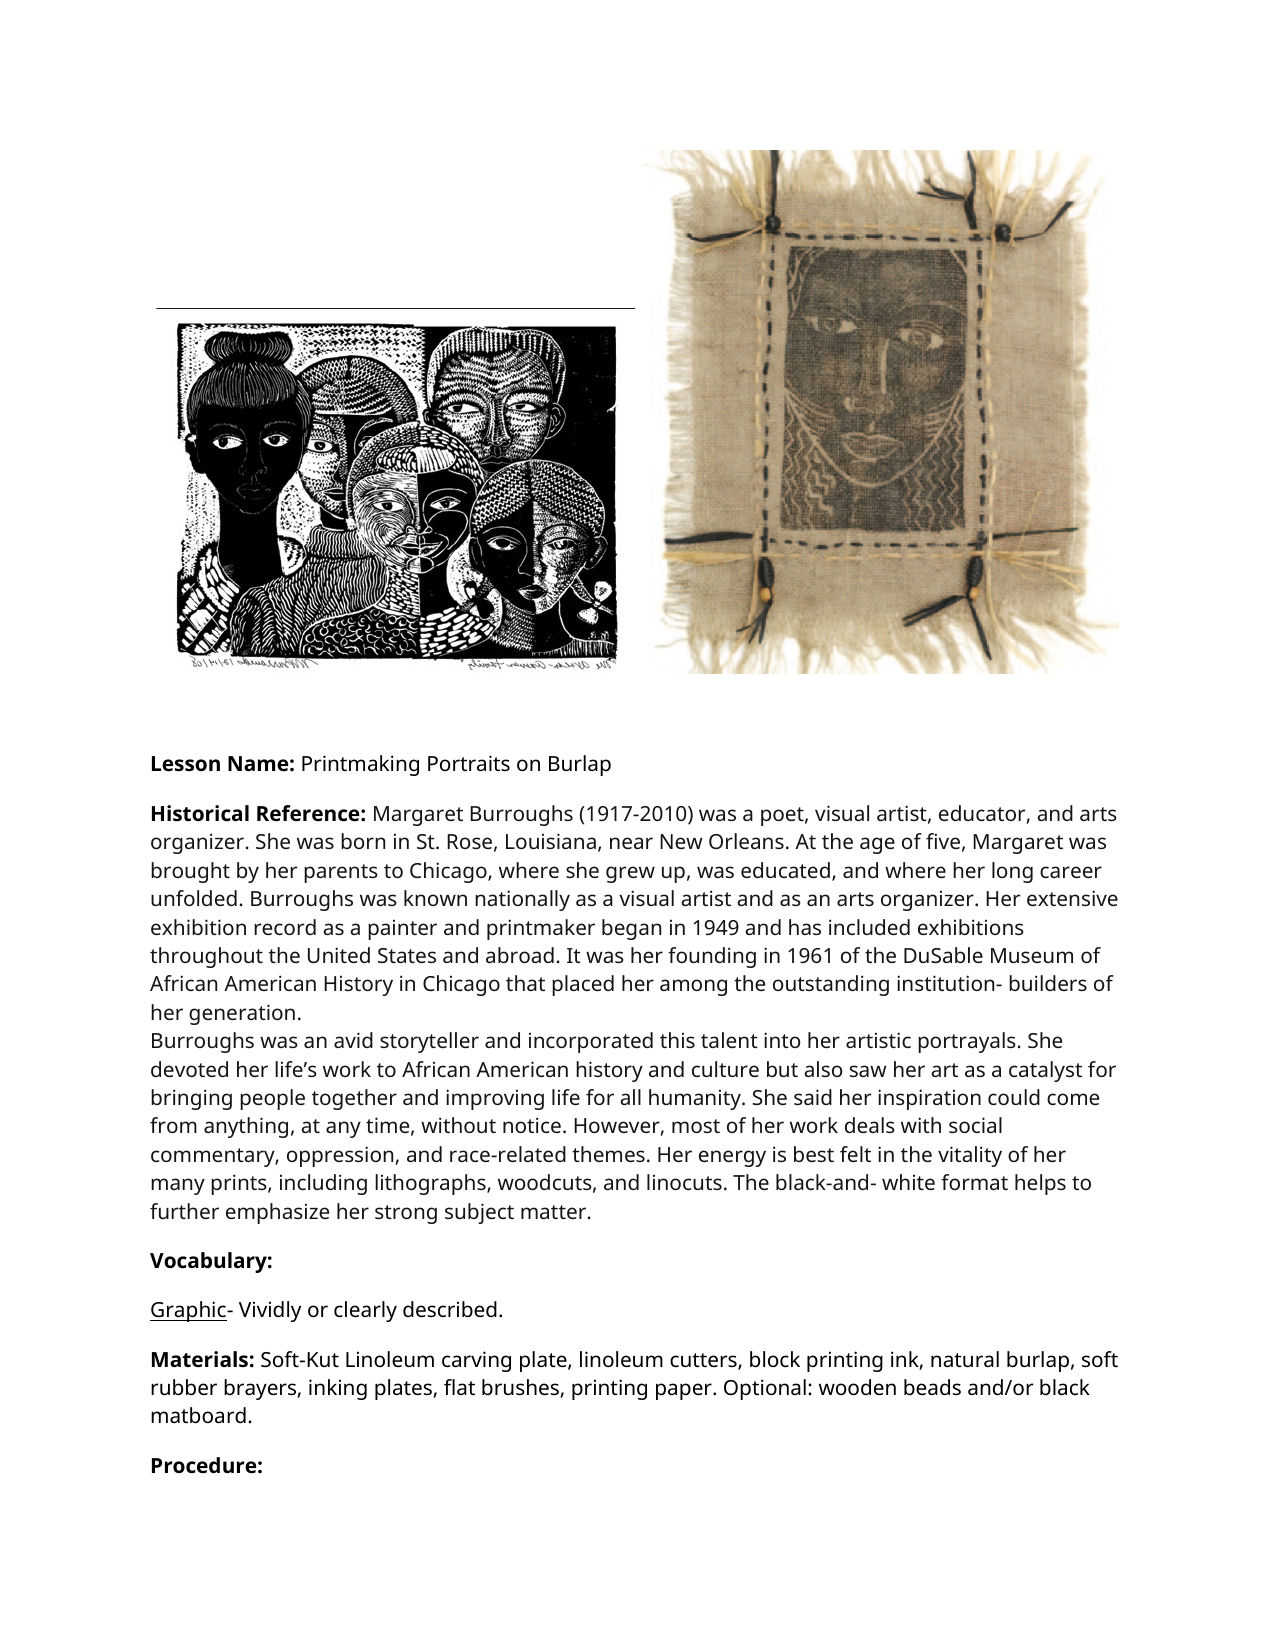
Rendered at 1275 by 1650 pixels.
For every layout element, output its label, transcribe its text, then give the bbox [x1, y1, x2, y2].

text Procedure: [150, 1451, 1125, 1479]
text Graphic- Vividly or clearly described. [150, 1296, 1125, 1324]
text Burroughs was an avid storyteller and incorporated this talent into her artistic portrayals. She devoted her life’s work to African American history and culture but also saw her art as a catalyst for bringing people together and improving life for all humanity. She said her inspiration could come from anything, at any time, without notice. However, most of her work deals with social commentary, oppression, and race-related themes. Her energy is best felt in the vitality of her many prints, including lithographs, woodcuts, and linocuts. The black-and- white format helps to further emphasize her strong subject matter. [150, 1026, 1125, 1225]
picture [156, 150, 1119, 674]
text Historical Reference: Margaret Burroughs (1917-2010) was a poet, visual artist, educator, and arts organizer. She was born in St. Rose, Louisiana, near New Orleans. At the age of five, Margaret was brought by her parents to Chicago, where she grew up, was educated, and where her long career unfolded. Burroughs was known nationally as a visual artist and as an arts organizer. Her extensive exhibition record as a painter and printmaker began in 1949 and has included exhibitions throughout the United States and abroad. It was her founding in 1961 of the DuSable Museum of African American History in Chicago that placed her among the outstanding institution- builders of her generation. [150, 799, 1125, 1026]
text Lesson Name: Printmaking Portraits on Burlap [150, 749, 1125, 778]
text Vocabulary: [150, 1246, 1125, 1275]
text Materials: Soft-Kut Linoleum carving plate, linoleum cutters, block printing ink, natural burlap, soft rubber brayers, inking plates, flat brushes, printing paper. Optional: wooden beads and/or black matboard. [150, 1345, 1125, 1430]
